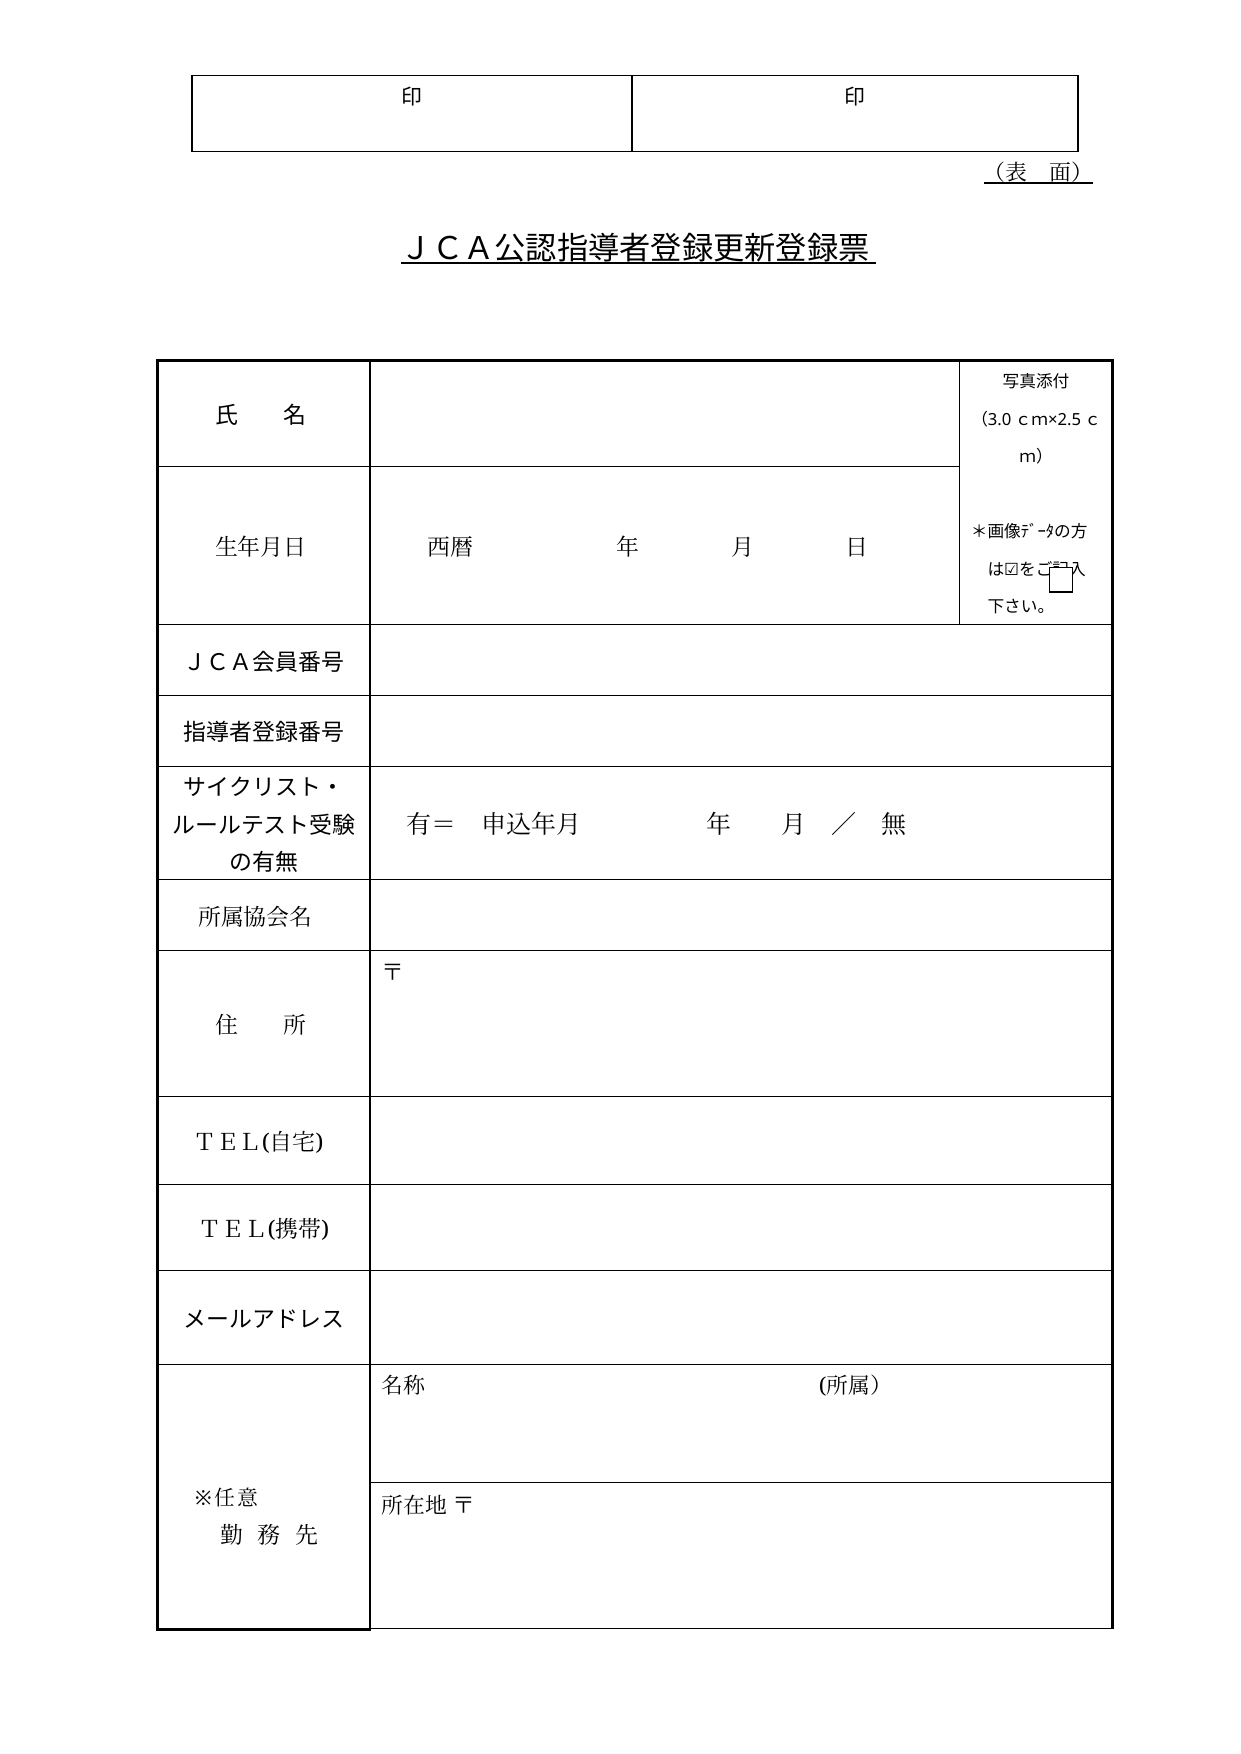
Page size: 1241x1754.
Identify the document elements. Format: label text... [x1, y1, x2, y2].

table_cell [193, 76, 631, 151]
table_cell メールアドレス [159, 1271, 369, 1364]
table_cell 所在地 〒 [371, 1483, 1111, 1627]
table_cell [371, 625, 1111, 695]
table_cell [371, 1185, 1111, 1270]
table_cell ※任意 勤務先 [159, 1365, 369, 1627]
text （表 面） [177, 152, 1092, 190]
table_cell 有＝ 申込年月 年 月 ／ 無 [371, 767, 1111, 879]
table_cell ＴＥＬ(携帯) [159, 1185, 369, 1270]
table_cell ＴＥＬ(自宅) [159, 1097, 369, 1184]
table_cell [633, 76, 1077, 151]
table_cell サイクリスト・ルールテスト受験の有無 [159, 767, 369, 879]
table_cell 〒 [371, 951, 1111, 1096]
table_cell 所属協会名 [159, 880, 369, 950]
table_cell [371, 1097, 1111, 1184]
table_cell [371, 1271, 1111, 1364]
table_cell 西暦 年 月 日 [371, 467, 959, 624]
table_header [371, 362, 959, 466]
table_header 写真添付 （3.0ｃｍ×2.5ｃｍ） ＊画像ﾃﾞｰﾀの方は☑をご記入下さい。 [960, 362, 1111, 624]
table_cell [371, 880, 1111, 950]
text ＪＣＡ公認指導者登録更新登録票 [177, 208, 1092, 283]
table_cell 生年月日 [159, 467, 369, 624]
table_cell 指導者登録番号 [159, 696, 369, 766]
table_cell [371, 696, 1111, 766]
table_header 氏 名 [159, 362, 369, 466]
table_cell ＪＣＡ会員番号 [159, 625, 369, 695]
table_cell 住 所 [159, 951, 369, 1096]
table_cell 名称 (所属） [371, 1365, 1111, 1482]
